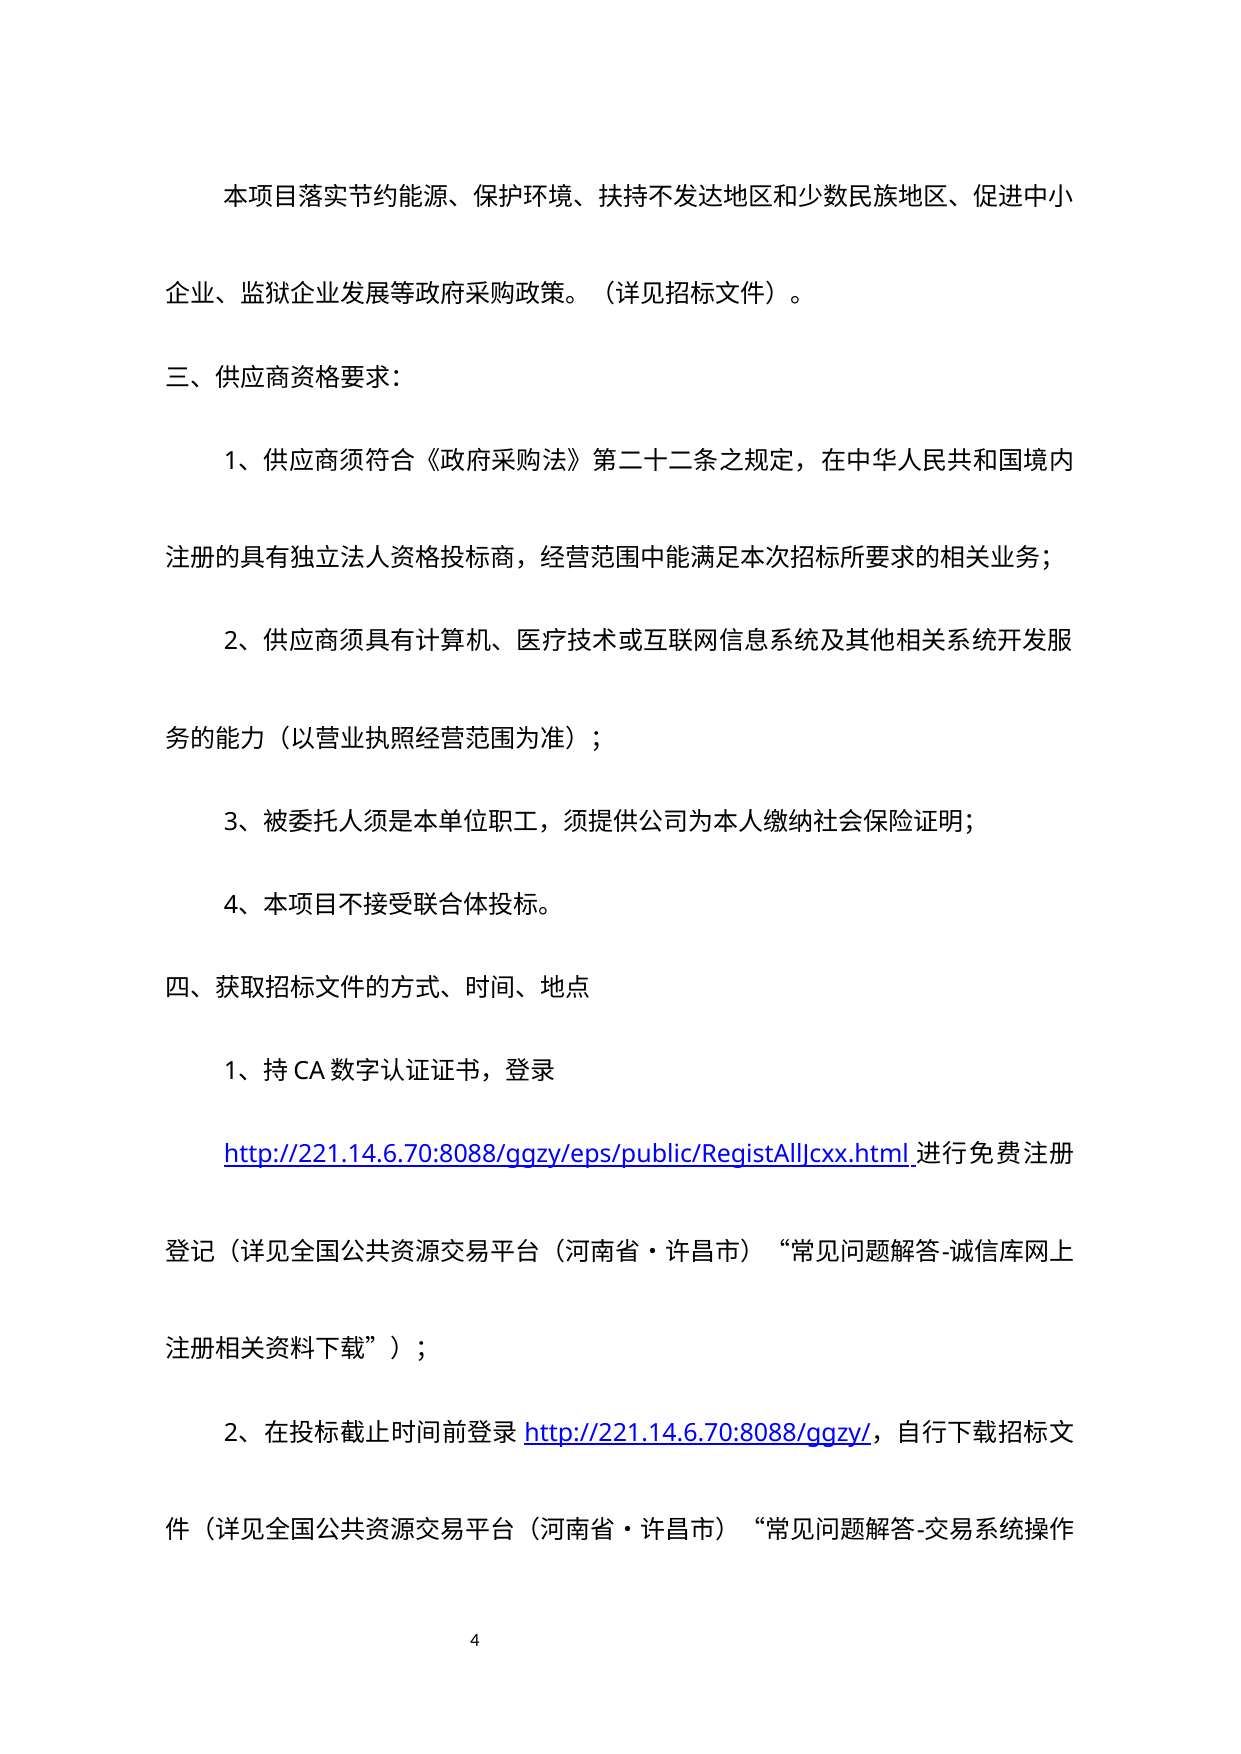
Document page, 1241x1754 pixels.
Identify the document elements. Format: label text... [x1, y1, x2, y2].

text http://221.14.6.70:8088/ggzy/eps/public/RegistAllJcxx.html进行免费注册登记（详见全国公共资源交易平台（河南省•许昌市）“常见问题解答-诚信库网上注册相关资料下载”）； [165, 1119, 1075, 1379]
text 2、供应商须具有计算机、医疗技术或互联网信息系统及其他相关系统开发服务的能力（以营业执照经营范围为准）； [165, 606, 1075, 769]
text 1、供应商须符合《政府采购法》第二十二条之规定，在中华人民共和国境内注册的具有独立法人资格投标商，经营范围中能满足本次招标所要求的相关业务； [165, 426, 1075, 588]
text 四、获取招标文件的方式、时间、地点 [165, 953, 1075, 1018]
text 3、被委托人须是本单位职工，须提供公司为本人缴纳社会保险证明； [165, 787, 1075, 852]
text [165, 1398, 1075, 1560]
text 三、供应商资格要求： [165, 343, 1075, 408]
text 1、持CA数字认证证书，登录 [165, 1036, 1075, 1101]
text 本项目落实节约能源、保护环境、扶持不发达地区和少数民族地区、促进中小企业、监狱企业发展等政府采购政策。（详见招标文件）。 [165, 162, 1075, 324]
text 4、本项目不接受联合体投标。 [165, 870, 1075, 935]
